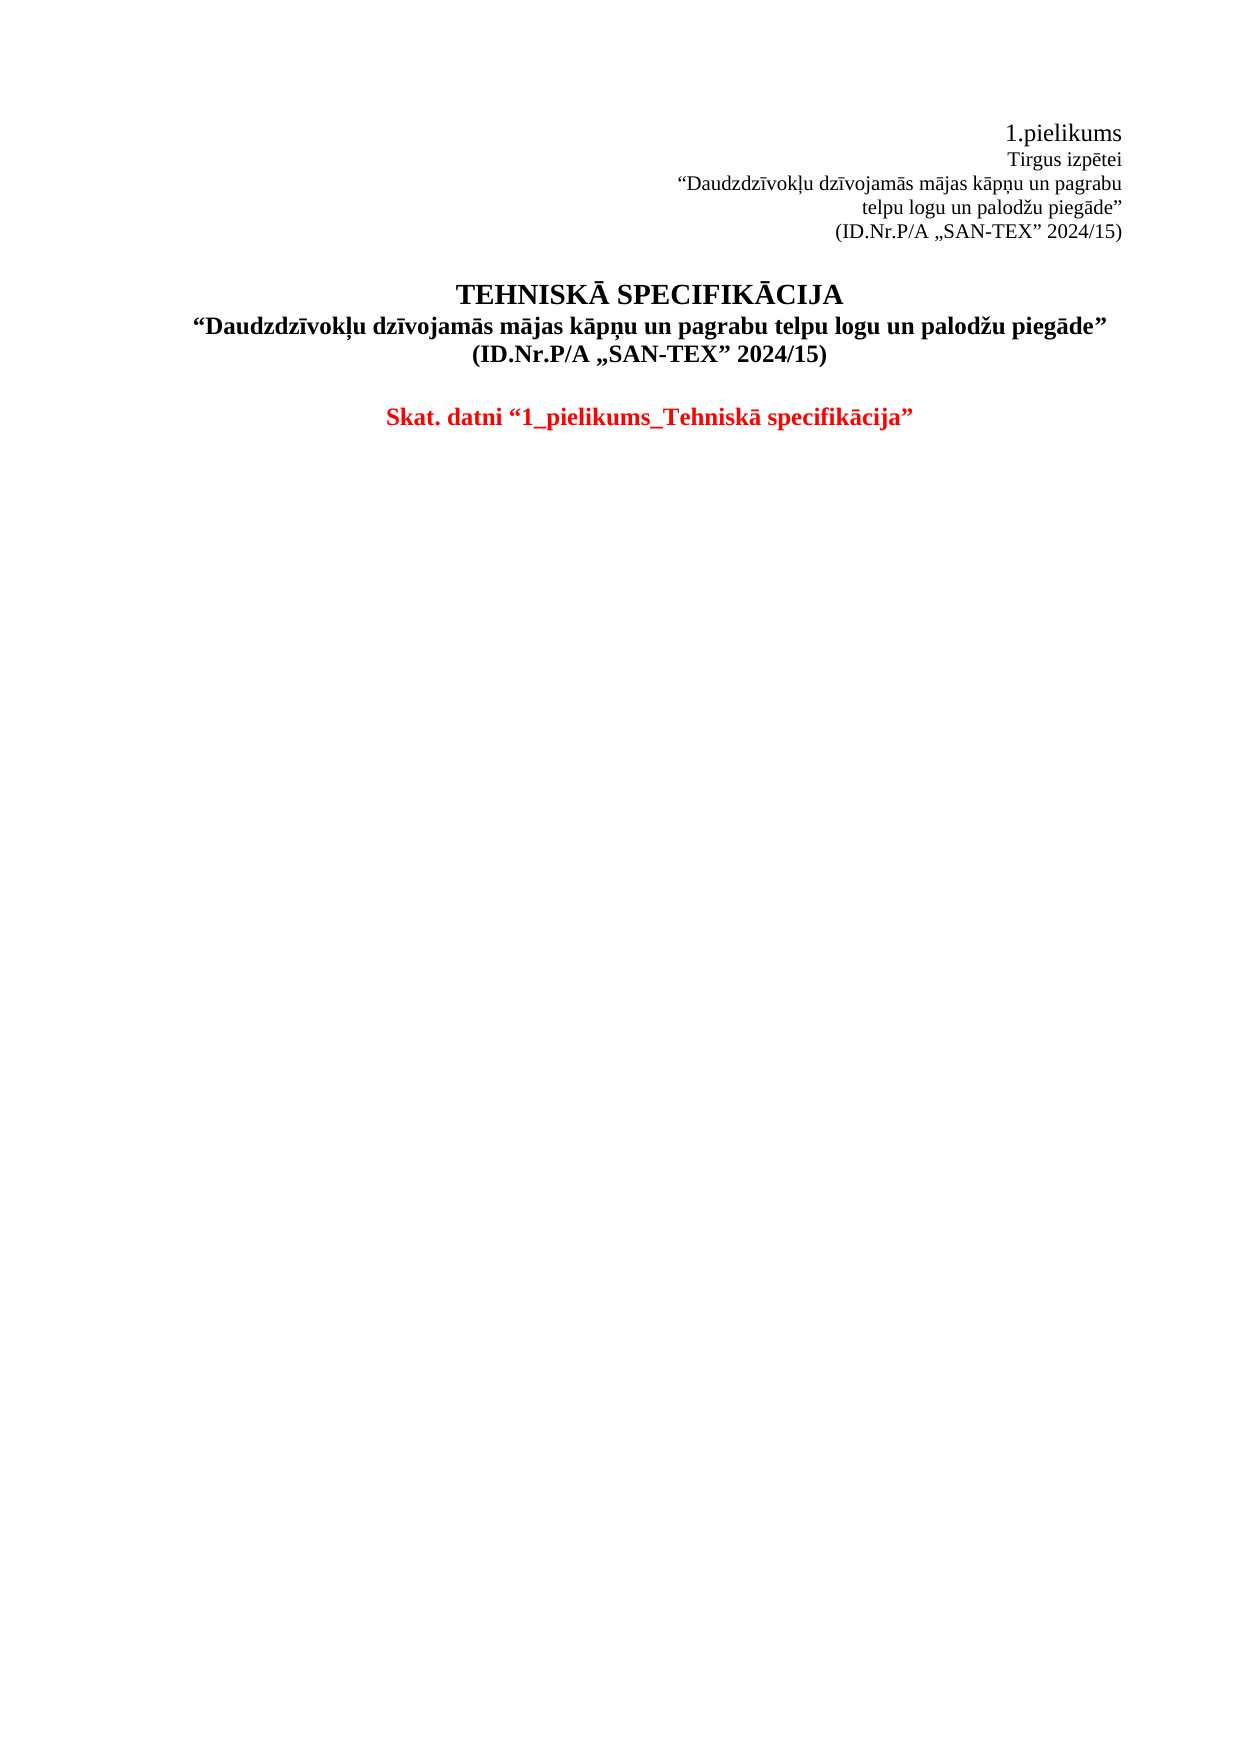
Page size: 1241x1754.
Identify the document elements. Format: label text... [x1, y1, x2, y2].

text “Daudzdzīvokļu dzīvojamās mājas kāpņu un pagrabu telpu logu un palodžu piegāde” [177, 311, 1122, 339]
text telpu logu un palodžu piegāde” [177, 195, 1122, 219]
text 1.pielikums [177, 118, 1122, 147]
text “Daudzdzīvokļu dzīvojamās mājas kāpņu un pagrabu [177, 171, 1122, 195]
text (ID.Nr.P/A „SAN-TEX” 2024/15) [177, 219, 1122, 243]
text Skat. datni “1_pielikums_Tehniskā specifikācija” [177, 402, 1122, 431]
text Tirgus izpētei [177, 147, 1122, 171]
text (ID.Nr.P/A „SAN-TEX” 2024/15) [177, 339, 1122, 368]
text TEHNISKĀ SPECIFIKĀCIJA [177, 277, 1122, 311]
